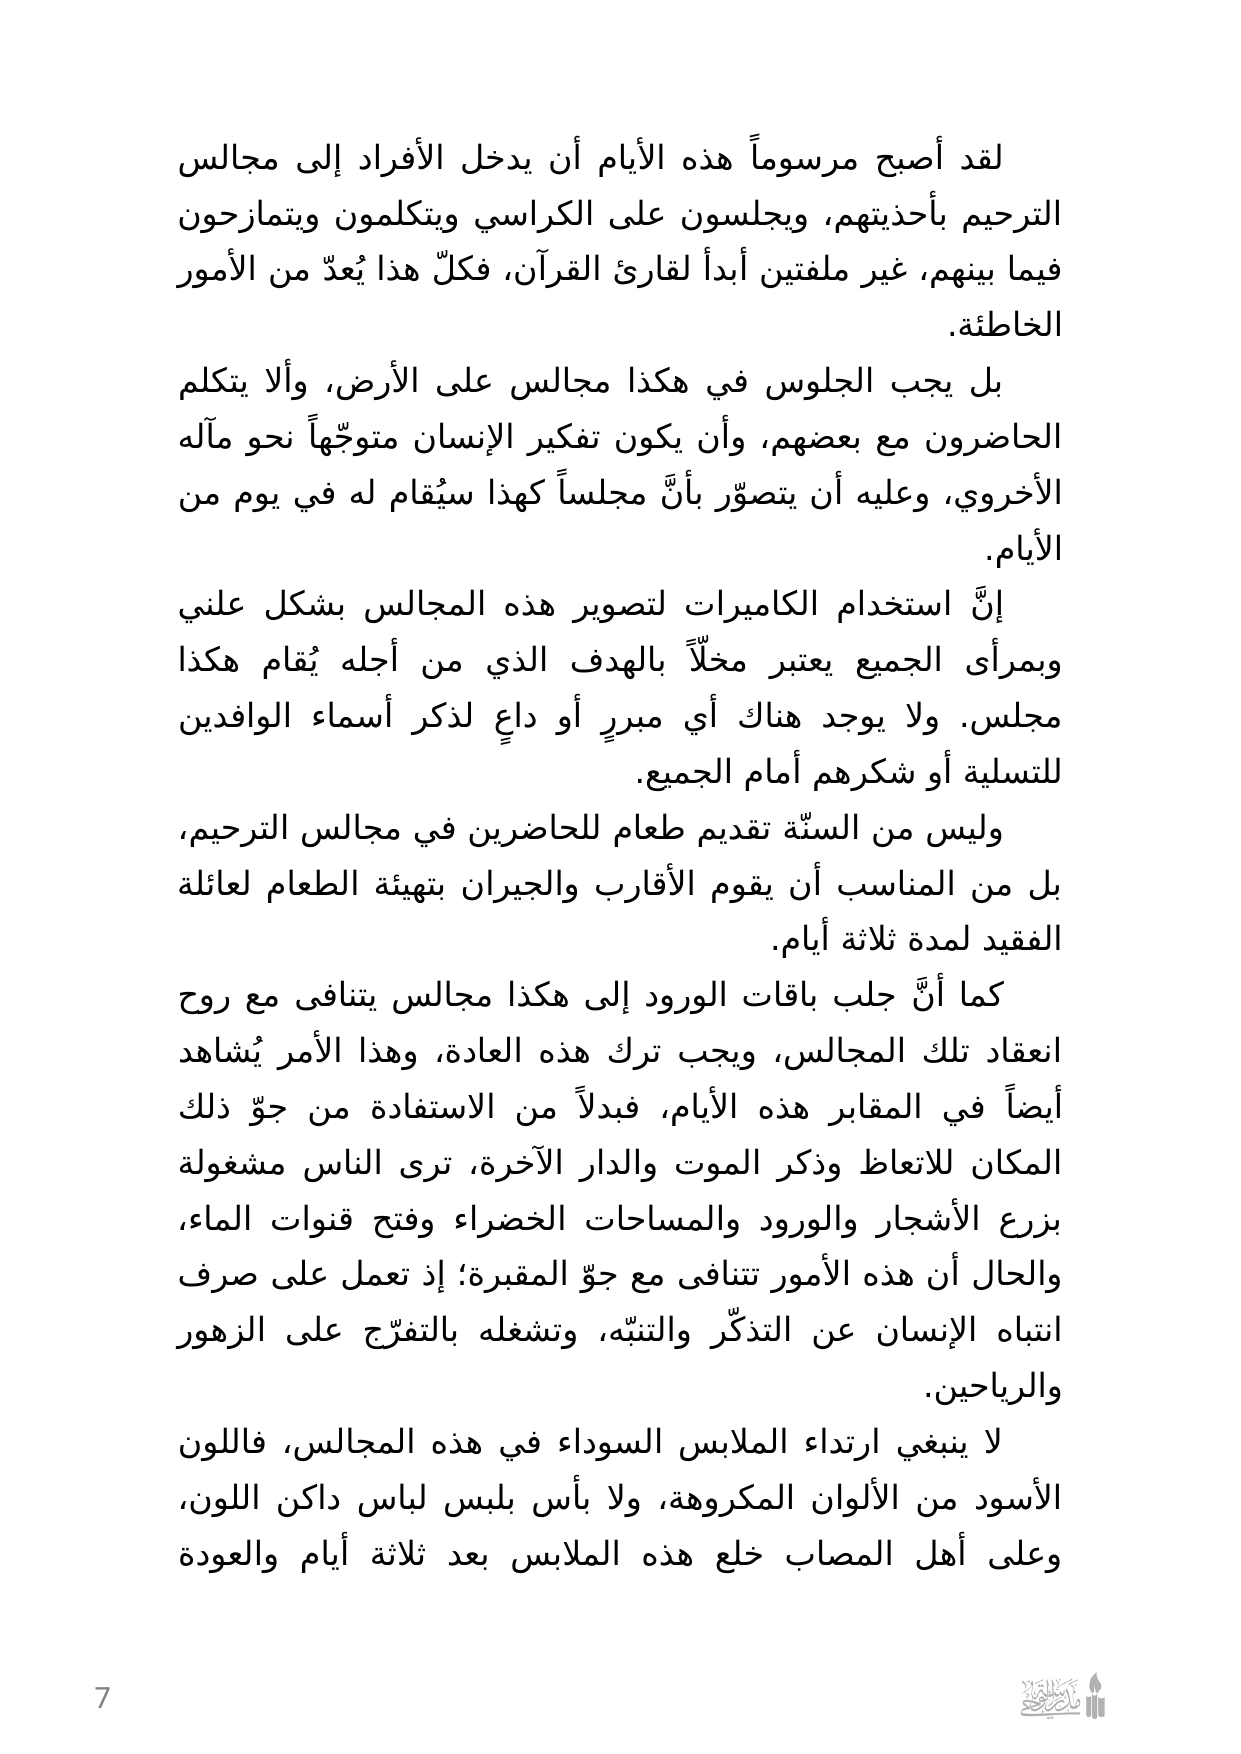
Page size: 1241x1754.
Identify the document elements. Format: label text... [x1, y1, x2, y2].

text إنَّ استخدام الكاميرات لتصوير هذه المجالس بشكل علني وبمرأى الجميع يعتبر مخلّاً بالهدف الذي من أجله يُقام هكذا مجلس. ولا يوجد هناك أي مبررٍ أو داعٍ لذكر أسماء الوافدين للتسلية أو شكرهم أمام الجميع. [177, 582, 1063, 806]
text لقد أصبح مرسوماً هذه الأيام أن يدخل الأفراد إلى مجالس الترحيم بأحذيتهم، ويجلسون على الكراسي ويتكلمون ويتمازحون فيما بينهم، غير ملفتين أبدأ لقارئ القرآن، فكلّ هذا يُعدّ من الأمور الخاطئة. [177, 136, 1063, 359]
text كما أنَّ جلب باقات الورود إلى هكذا مجالس يتنافى مع روح انعقاد تلك المجالس، ويجب ترك هذه العادة، وهذا الأمر يُشاهد أيضاً في المقابر هذه الأيام، فبدلاً من الاستفادة من جوّ ذلك المكان للاتعاظ وذكر الموت والدار الآخرة، ترى الناس مشغولة بزرع الأشجار والورود والمساحات الخضراء وفتح قنوات الماء، والحال أن هذه الأمور تتنافى مع جوّ المقبرة؛ إذ تعمل على صرف انتباه الإنسان عن التذكّر والتنبّه، وتشغله بالتفرّج على الزهور والرياحين. [177, 973, 1063, 1420]
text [177, 1420, 1063, 1587]
picture [1020, 1672, 1105, 1719]
text بل يجب الجلوس في هكذا مجالس على الأرض، وألا يتكلم الحاضرون مع بعضهم، وأن يكون تفكير الإنسان متوجّهاً نحو مآله الأخروي، وعليه أن يتصوّر بأنَّ مجلساً كهذا سيُقام له في يوم من الأيام. [177, 359, 1063, 582]
text وليس من السنّة تقديم طعام للحاضرين في مجالس الترحيم، بل من المناسب أن يقوم الأقارب والجيران بتهيئة الطعام لعائلة الفقيد لمدة ثلاثة أيام. [177, 806, 1063, 973]
